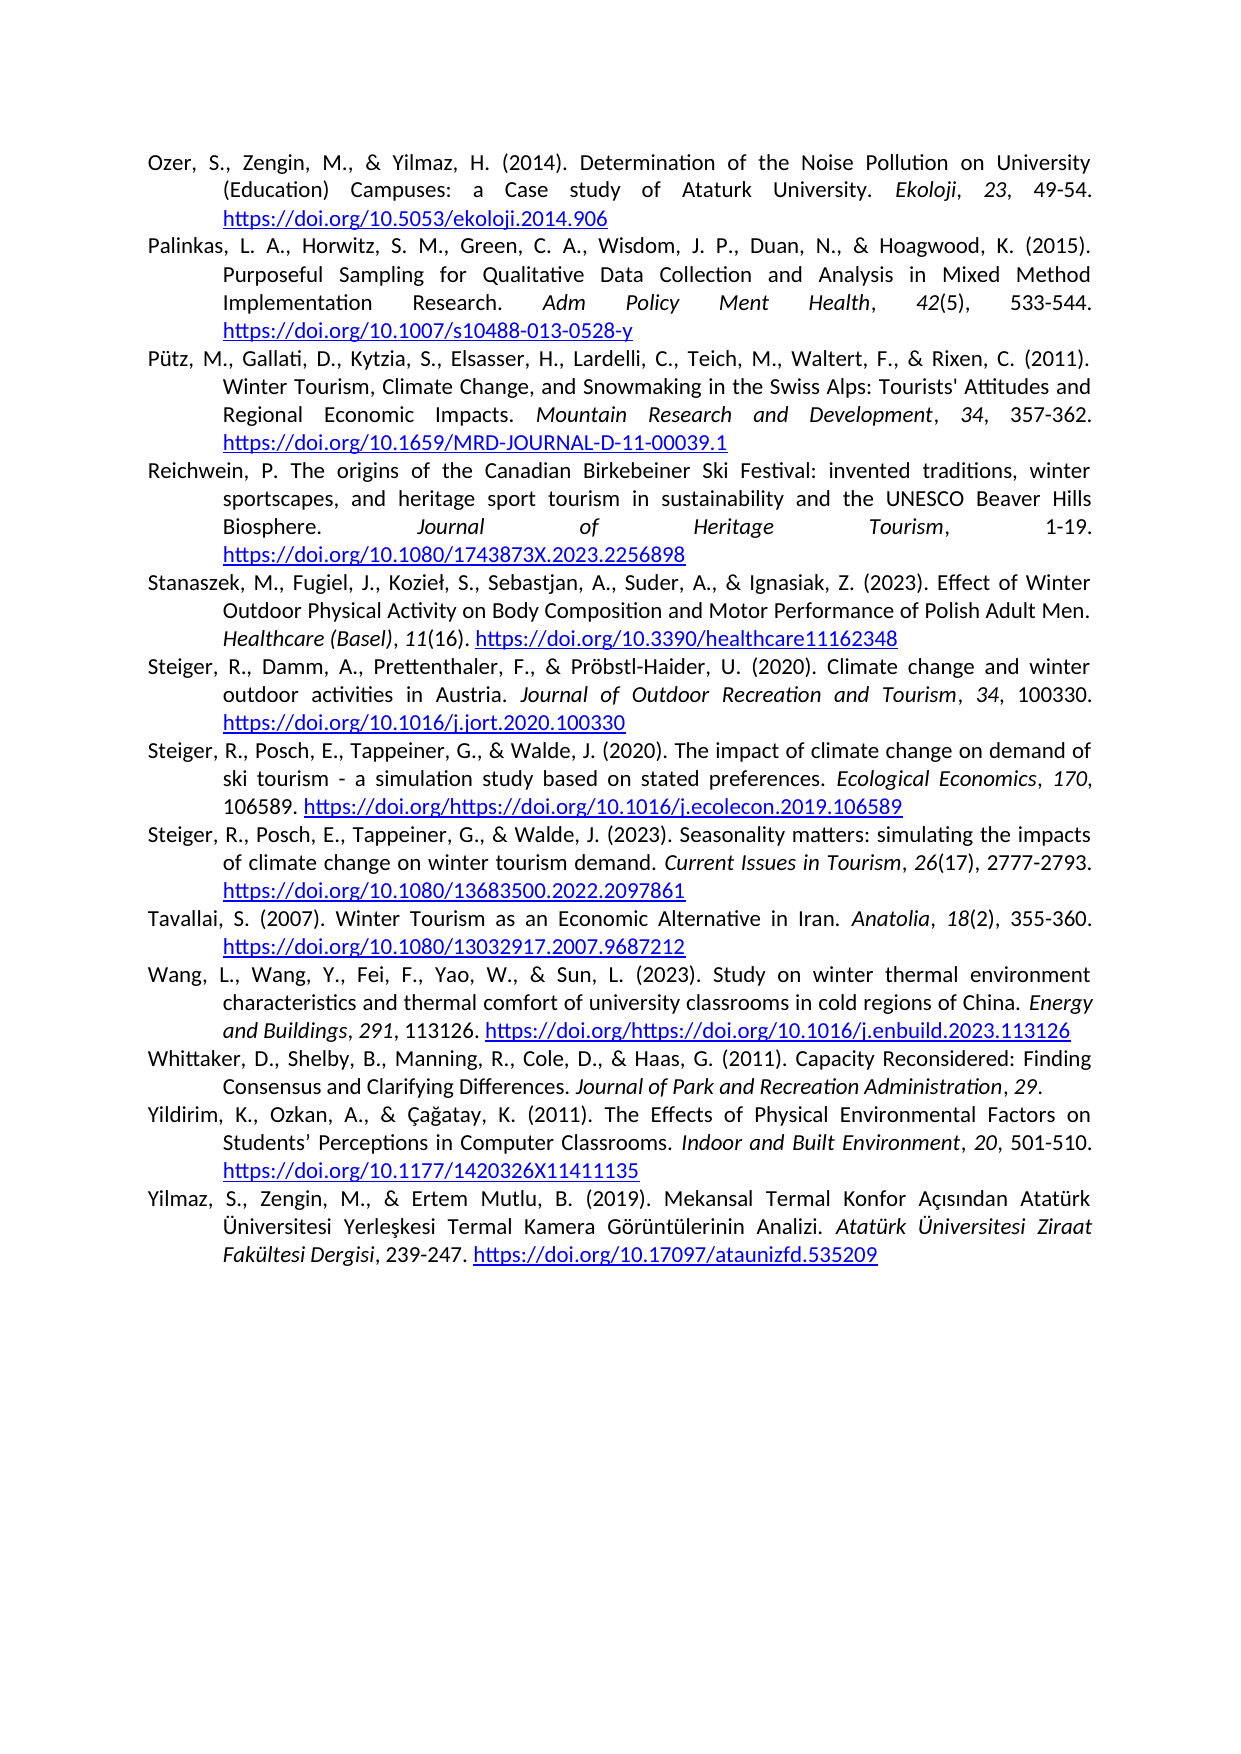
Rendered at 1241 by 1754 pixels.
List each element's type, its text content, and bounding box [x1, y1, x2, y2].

text Yilmaz, S., Zengin, M., & Ertem Mutlu, B. (2019). Mekansal Termal Konfor Açısından Atatürk Üniversitesi Yerleşkesi Termal Kamera Görüntülerinin Analizi. Atatürk Üniversitesi Ziraat Fakültesi Dergisi, 239-247. https://doi.org/10.17097/ataunizfd.535209 [148, 1184, 1093, 1268]
text Pütz, M., Gallati, D., Kytzia, S., Elsasser, H., Lardelli, C., Teich, M., Waltert, F., & Rixen, C. (2011). Winter Tourism, Climate Change, and Snowmaking in the Swiss Alps: Tourists' Attitudes and Regional Economic Impacts. Mountain Research and Development, 34, 357-362. https://doi.org/10.1659/MRD-JOURNAL-D-11-00039.1 [148, 344, 1093, 456]
text Steiger, R., Damm, A., Prettenthaler, F., & Pröbstl-Haider, U. (2020). Climate change and winter outdoor activities in Austria. Journal of Outdoor Recreation and Tourism, 34, 100330. https://doi.org/10.1016/j.jort.2020.100330 [148, 652, 1093, 736]
text Tavallai, S. (2007). Winter Tourism as an Economic Alternative in Iran. Anatolia, 18(2), 355-360. https://doi.org/10.1080/13032917.2007.9687212 [148, 904, 1093, 960]
text Palinkas, L. A., Horwitz, S. M., Green, C. A., Wisdom, J. P., Duan, N., & Hoagwood, K. (2015). Purposeful Sampling for Qualitative Data Collection and Analysis in Mixed Method Implementation Research. Adm Policy Ment Health, 42(5), 533-544. https://doi.org/10.1007/s10488-013-0528-y [148, 232, 1093, 344]
text Stanaszek, M., Fugiel, J., Kozieł, S., Sebastjan, A., Suder, A., & Ignasiak, Z. (2023). Effect of Winter Outdoor Physical Activity on Body Composition and Motor Performance of Polish Adult Men. Healthcare (Basel), 11(16). https://doi.org/10.3390/healthcare11162348 [148, 568, 1093, 652]
text Reichwein, P. The origins of the Canadian Birkebeiner Ski Festival: invented traditions, winter sportscapes, and heritage sport tourism in sustainability and the UNESCO Beaver Hills Biosphere. Journal of Heritage Tourism, 1-19. https://doi.org/10.1080/1743873X.2023.2256898 [148, 456, 1093, 568]
text Yildirim, K., Ozkan, A., & Çağatay, K. (2011). The Effects of Physical Environmental Factors on Students’ Perceptions in Computer Classrooms. Indoor and Built Environment, 20, 501-510. https://doi.org/10.1177/1420326X11411135 [148, 1100, 1093, 1184]
text Whittaker, D., Shelby, B., Manning, R., Cole, D., & Haas, G. (2011). Capacity Reconsidered: Finding Consensus and Clarifying Differences. Journal of Park and Recreation Administration, 29. [148, 1044, 1093, 1100]
text Wang, L., Wang, Y., Fei, F., Yao, W., & Sun, L. (2023). Study on winter thermal environment characteristics and thermal comfort of university classrooms in cold regions of China. Energy and Buildings, 291, 113126. https://doi.org/https://doi.org/10.1016/j.enbuild.2023.113126 [148, 960, 1093, 1044]
text Steiger, R., Posch, E., Tappeiner, G., & Walde, J. (2020). The impact of climate change on demand of ski tourism - a simulation study based on stated preferences. Ecological Economics, 170, 106589. https://doi.org/https://doi.org/10.1016/j.ecolecon.2019.106589 [148, 736, 1093, 820]
text Steiger, R., Posch, E., Tappeiner, G., & Walde, J. (2023). Seasonality matters: simulating the impacts of climate change on winter tourism demand. Current Issues in Tourism, 26(17), 2777-2793. https://doi.org/10.1080/13683500.2022.2097861 [148, 820, 1093, 904]
text Ozer, S., Zengin, M., & Yilmaz, H. (2014). Determination of the Noise Pollution on University (Education) Campuses: a Case study of Ataturk University. Ekoloji, 23, 49-54. https://doi.org/10.5053/ekoloji.2014.906 [148, 148, 1093, 232]
